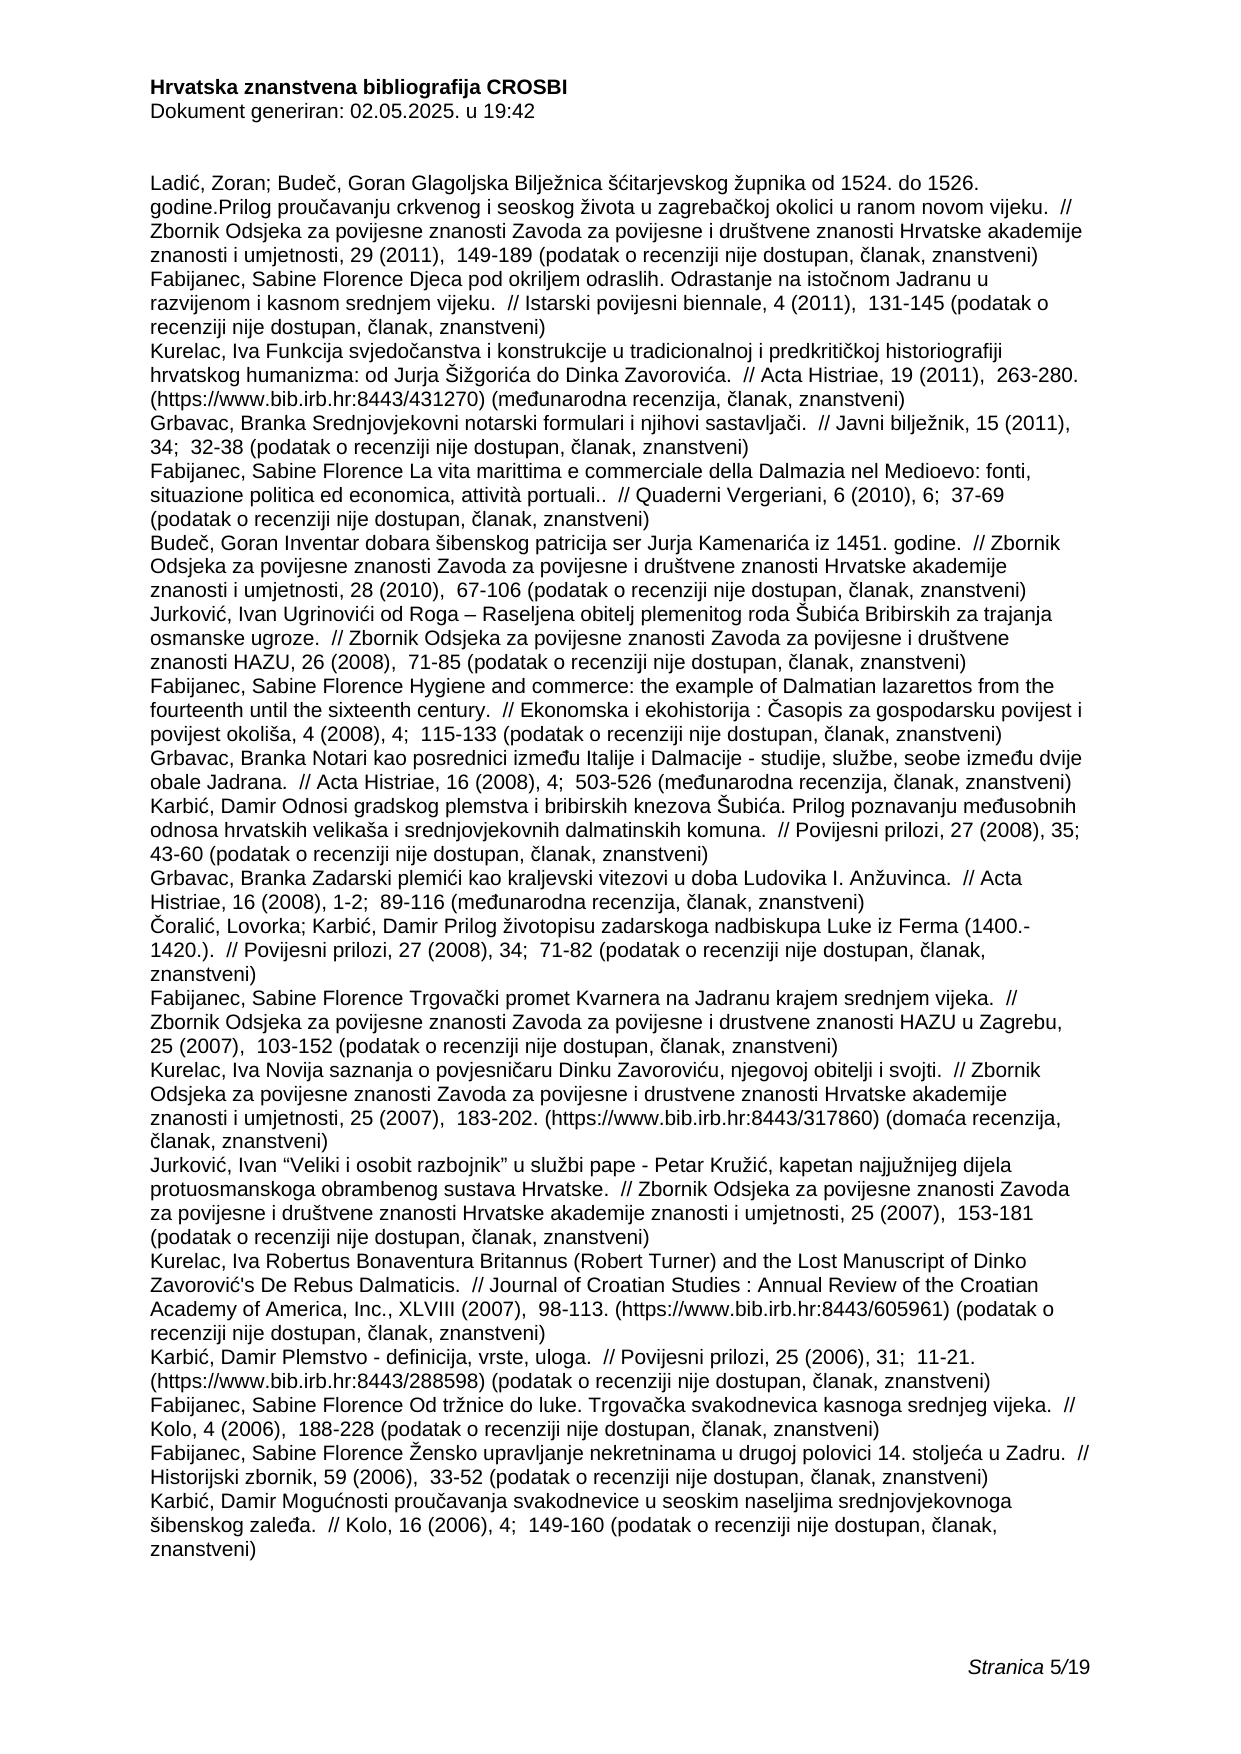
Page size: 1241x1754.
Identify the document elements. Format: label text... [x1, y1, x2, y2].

text Jurković, Ivan [150, 1153, 1090, 1249]
text Ladić, Zoran; Budeč, Goran [150, 171, 1090, 267]
text Čoralić, Lovorka; Karbić, Damir [150, 914, 1090, 986]
text Fabijanec, Sabine Florence [150, 458, 1090, 530]
text Kurelac, Iva [150, 339, 1090, 411]
text Fabijanec, Sabine Florence [150, 1441, 1090, 1489]
text Grbavac, Branka [150, 746, 1090, 794]
text Kurelac, Iva [150, 1057, 1090, 1153]
text Grbavac, Branka [150, 866, 1090, 914]
text Fabijanec, Sabine Florence [150, 674, 1090, 746]
text Jurković, Ivan [150, 602, 1090, 674]
text Grbavac, Branka [150, 411, 1090, 458]
text Fabijanec, Sabine Florence [150, 986, 1090, 1057]
text Karbić, Damir [150, 1489, 1090, 1561]
text Fabijanec, Sabine Florence [150, 267, 1090, 339]
text Kurelac, Iva [150, 1249, 1090, 1345]
text Karbić, Damir [150, 1345, 1090, 1393]
text Karbić, Damir [150, 794, 1090, 866]
text Fabijanec, Sabine Florence [150, 1393, 1090, 1441]
text Budeč, Goran [150, 530, 1090, 602]
